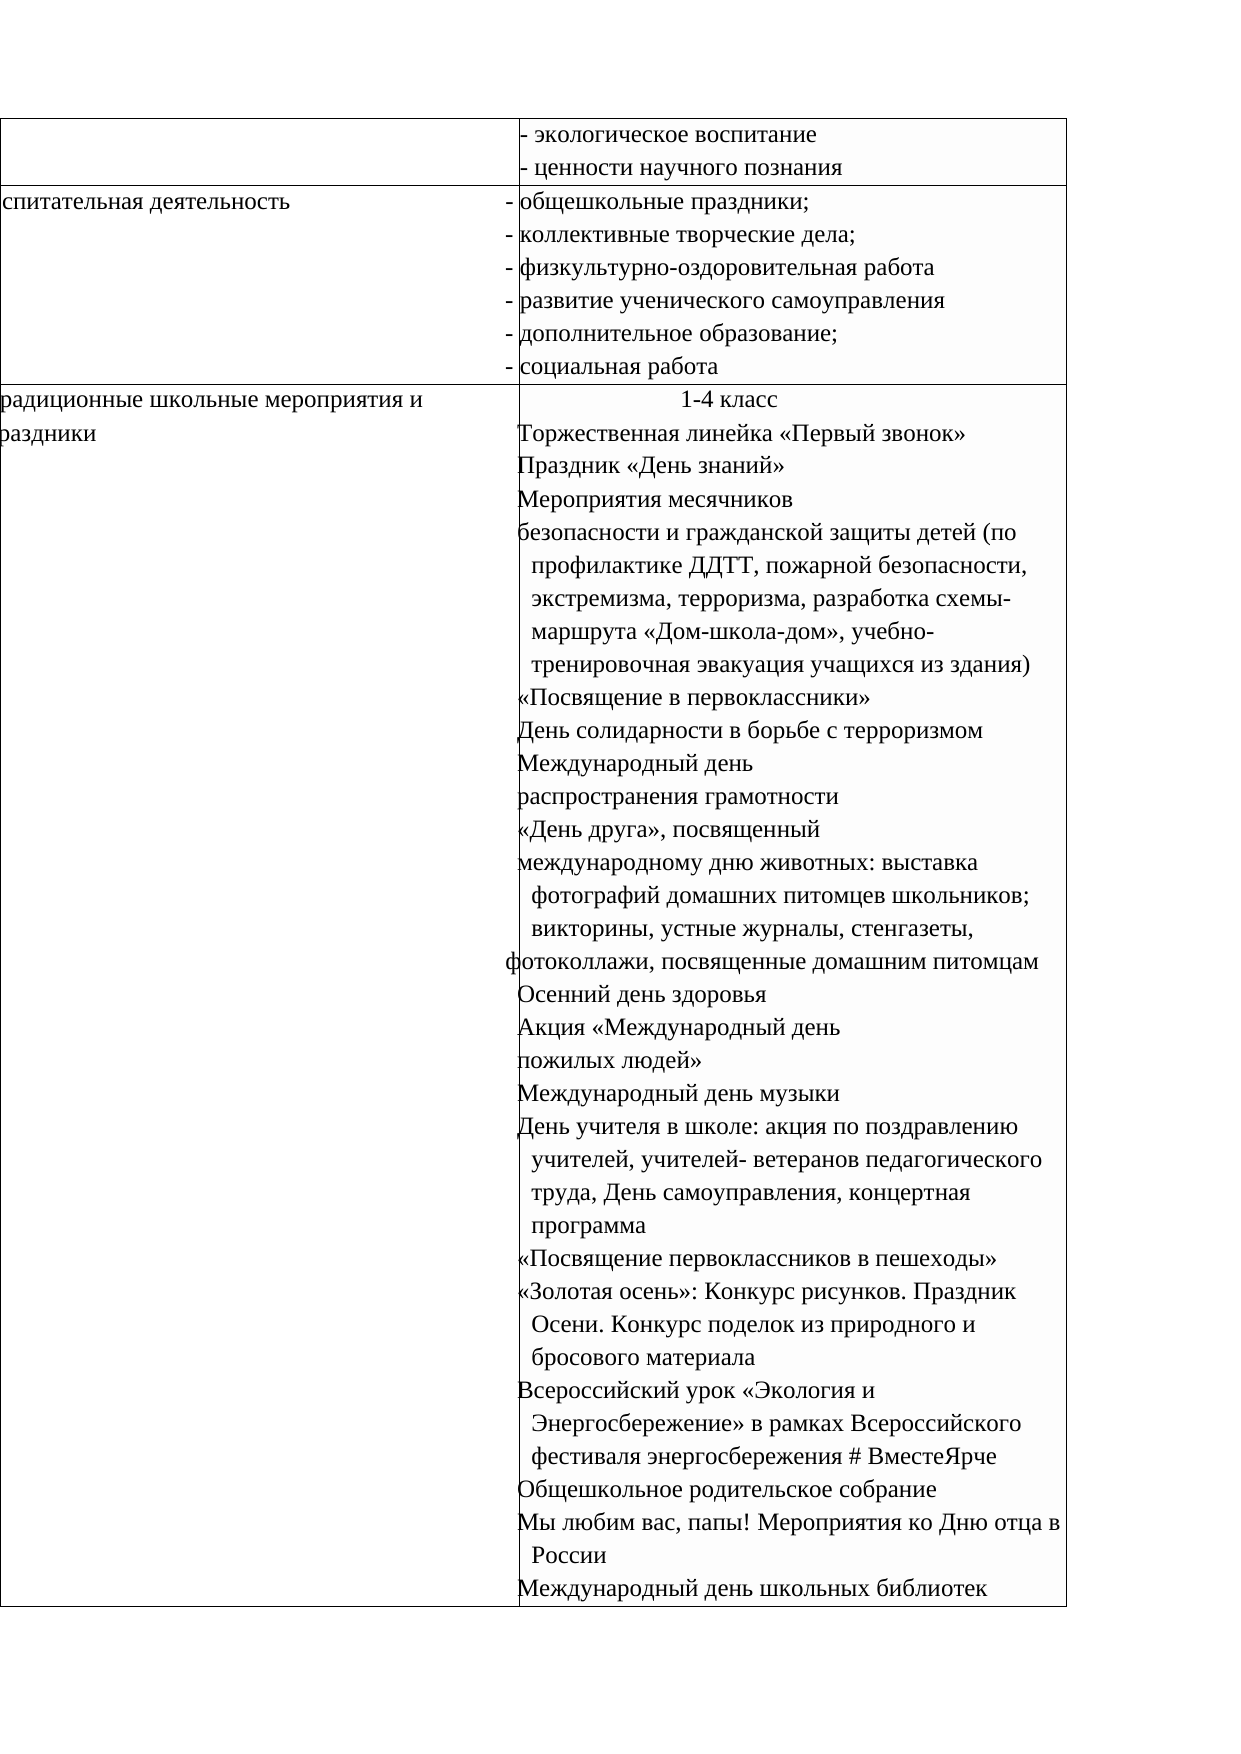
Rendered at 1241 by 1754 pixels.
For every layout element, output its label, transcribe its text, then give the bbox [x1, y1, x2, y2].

table_cell общешкольные праздники; коллективные творческие дела; физкультурно-оздоровительная работа развитие ученического самоуправления дополнительное образование; социальная работа [520, 186, 1066, 383]
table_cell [520, 119, 1066, 185]
table_cell Воспитательная деятельность [1, 186, 519, 383]
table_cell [1, 385, 519, 1606]
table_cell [520, 385, 1066, 1606]
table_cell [1, 119, 519, 185]
